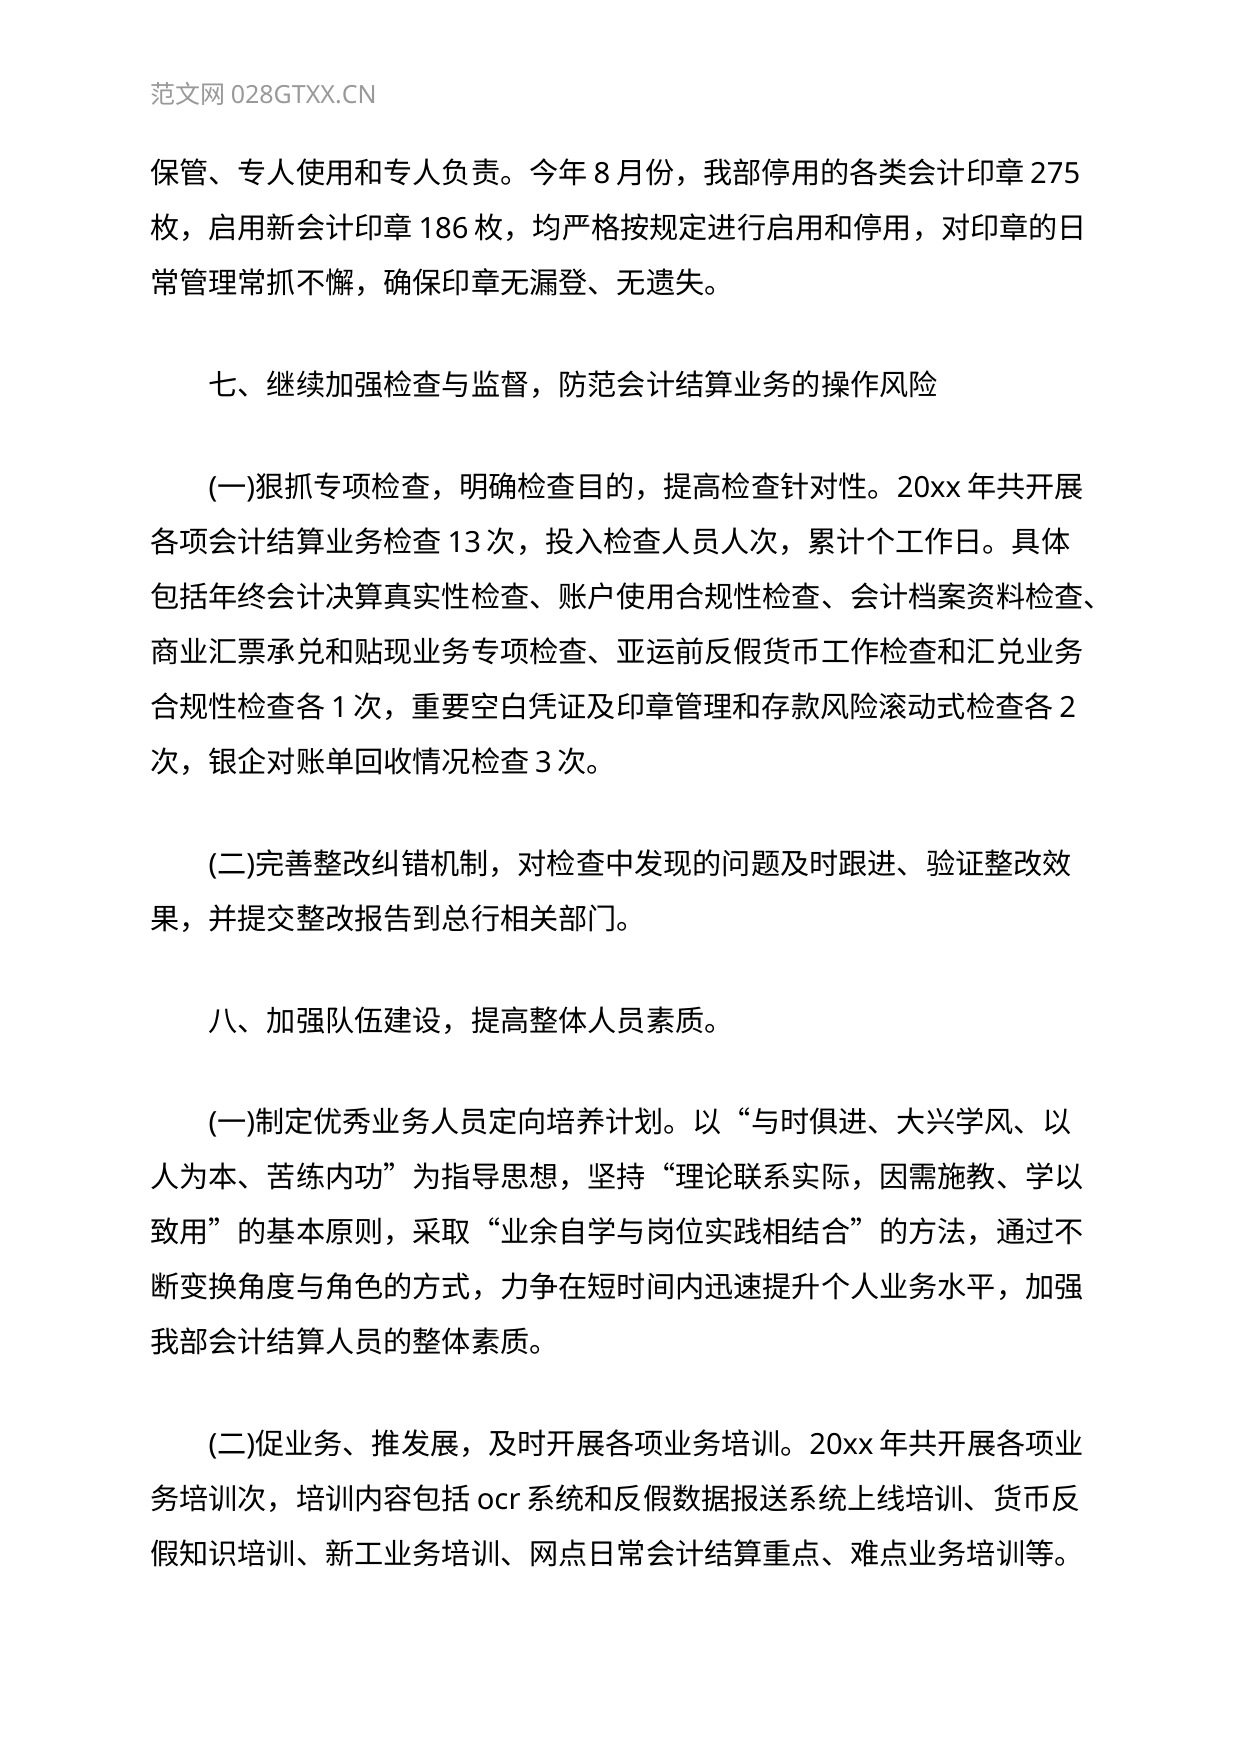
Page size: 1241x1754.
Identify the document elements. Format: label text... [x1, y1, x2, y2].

text (一)制定优秀业务人员定向培养计划。以“与时俱进、大兴学风、以人为本、苦练内功”为指导思想，坚持“理论联系实际，因需施教、学以致用”的基本原则，采取“业余自学与岗位实践相结合”的方法，通过不断变换角度与角色的方式，力争在短时间内迅速提升个人业务水平，加强我部会计结算人员的整体素质。 [150, 1099, 1090, 1361]
text 七、继续加强检查与监督，防范会计结算业务的操作风险 [150, 362, 1090, 404]
text 八、加强队伍建设，提高整体人员素质。 [150, 997, 1090, 1039]
text (一)狠抓专项检查，明确检查目的，提高检查针对性。20xx年共开展各项会计结算业务检查13次，投入检查人员人次，累计个工作日。具体包括年终会计决算真实性检查、账户使用合规性检查、会计档案资料检查、商业汇票承兑和贴现业务专项检查、亚运前反假货币工作检查和汇兑业务合规性检查各1次，重要空白凭证及印章管理和存款风险滚动式检查各2次，银企对账单回收情况检查3次。 [150, 463, 1090, 781]
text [150, 150, 1090, 302]
text (二)促业务、推发展，及时开展各项业务培训。20xx年共开展各项业务培训次，培训内容包括ocr系统和反假数据报送系统上线培训、货币反假知识培训、新工业务培训、网点日常会计结算重点、难点业务培训等。 [150, 1420, 1090, 1573]
text (二)完善整改纠错机制，对检查中发现的问题及时跟进、验证整改效果，并提交整改报告到总行相关部门。 [150, 840, 1090, 938]
